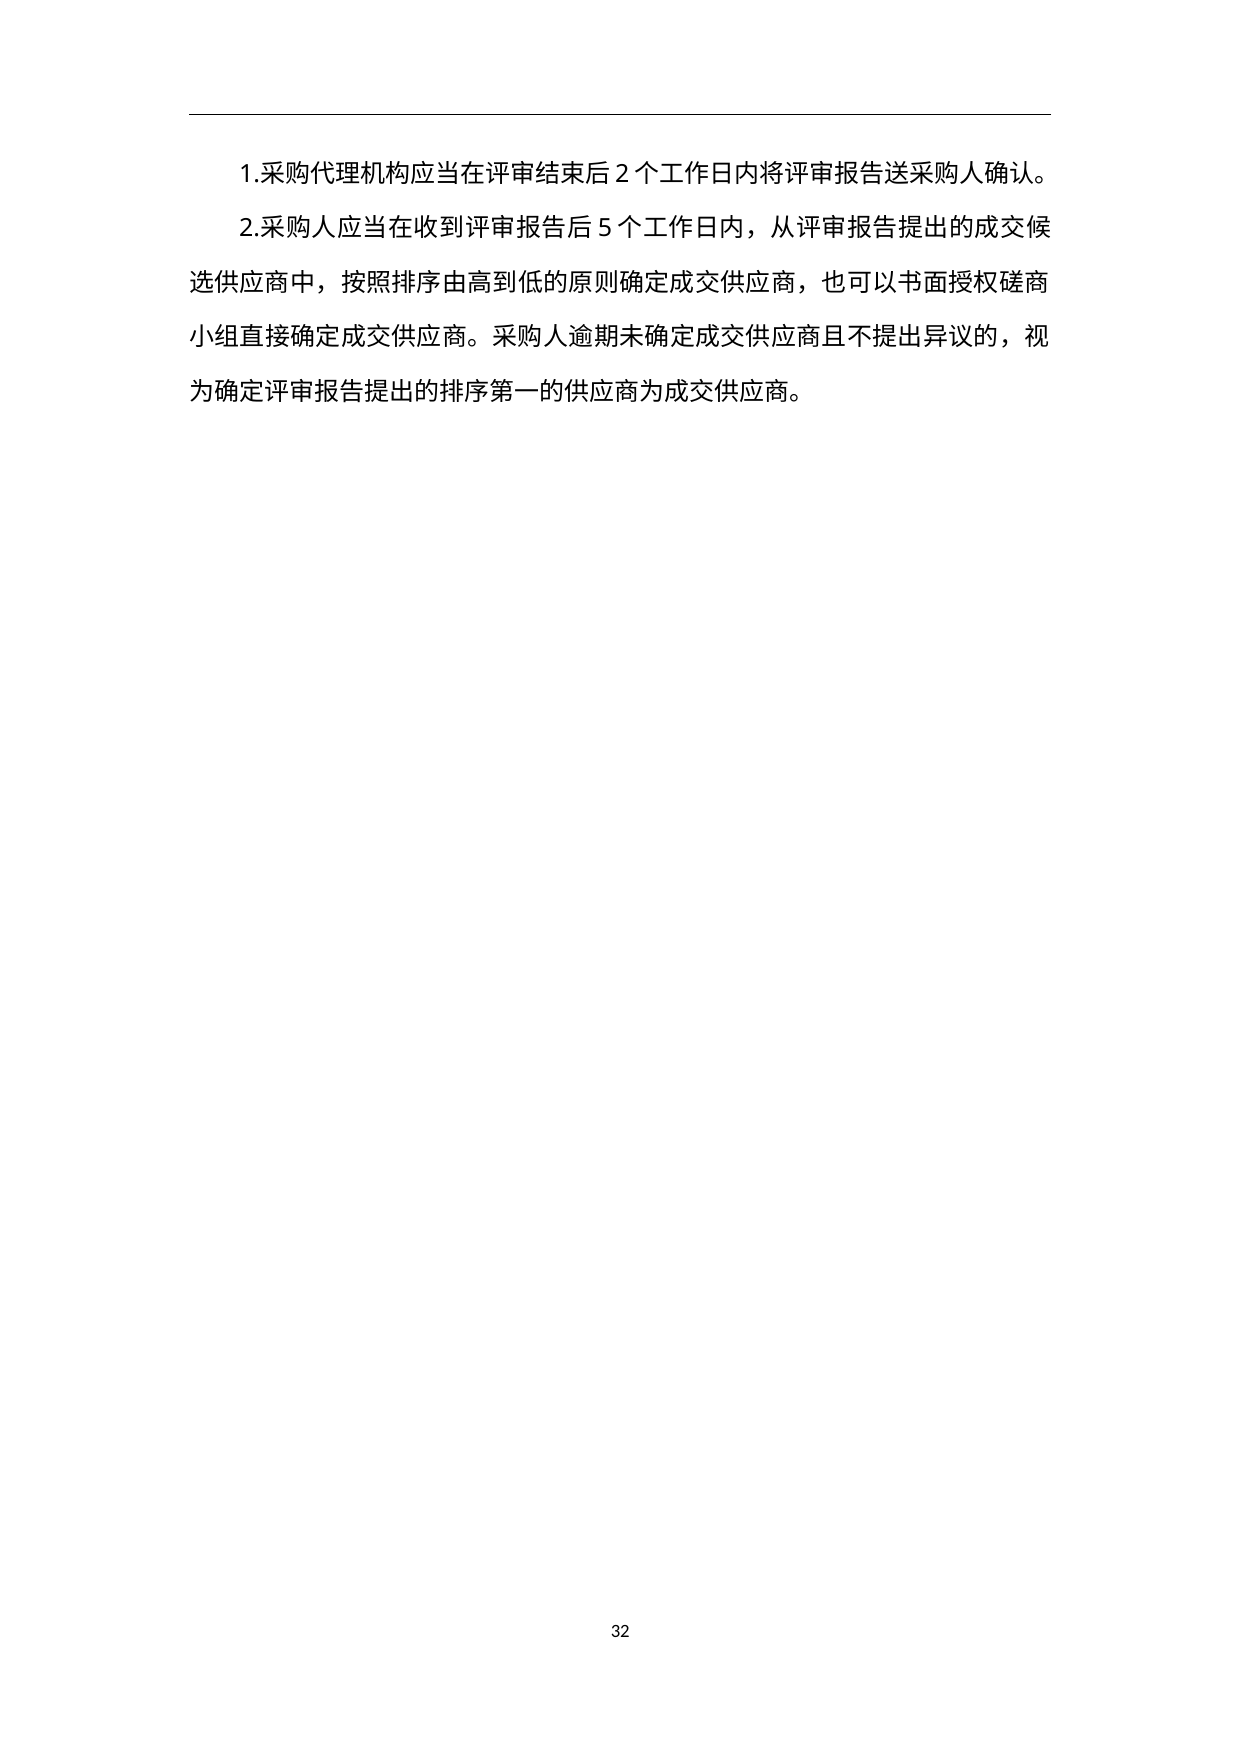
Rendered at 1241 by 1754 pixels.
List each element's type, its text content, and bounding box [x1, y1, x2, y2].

text 1.采购代理机构应当在评审结束后2个工作日内将评审报告送采购人确认。 [189, 153, 1051, 190]
text 2.采购人应当在收到评审报告后5个工作日内，从评审报告提出的成交候选供应商中，按照排序由高到低的原则确定成交供应商，也可以书面授权磋商小组直接确定成交供应商。采购人逾期未确定成交供应商且不提出异议的，视为确定评审报告提出的排序第一的供应商为成交供应商。 [189, 208, 1051, 407]
